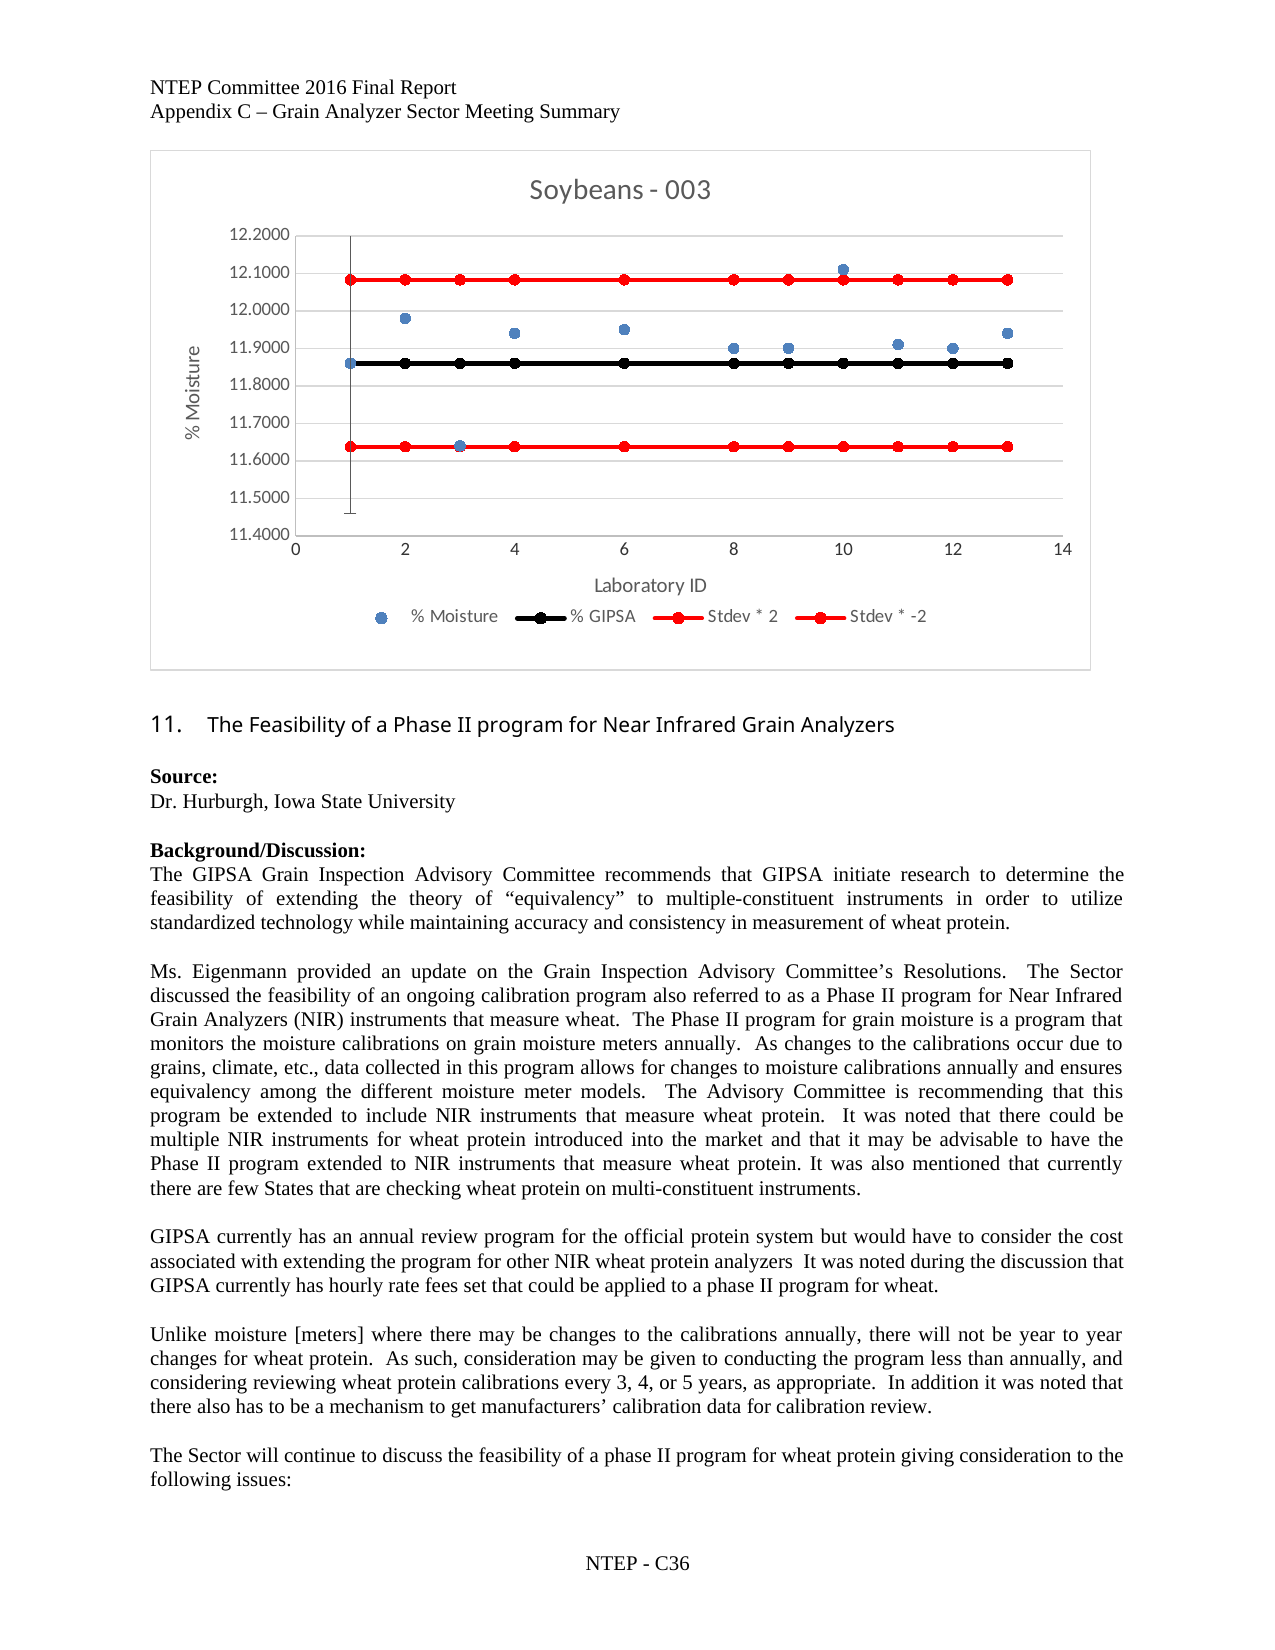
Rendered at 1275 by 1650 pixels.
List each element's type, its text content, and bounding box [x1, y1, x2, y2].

subtitle Source: [150, 764, 1125, 788]
subtitle Dr. Hurburgh, Iowa State University [150, 788, 1125, 813]
text GIPSA currently has an annual review program for the official protein system but would have to consider the cost associated with extending the program for other NIR wheat protein analyzers It was noted during the discussion that GIPSA currently has hourly rate fees set that could be applied to a phase II program for wheat. [150, 1224, 1125, 1297]
text Unlike moisture [meters] where there may be changes to the calibrations annually, there will not be year to year changes for wheat protein. As such, consideration may be given to conducting the program less than annually, and considering reviewing wheat protein calibrations every 3, 4, or 5 years, as appropriate. In addition it was noted that there also has to be a mechanism to get manufacturers’ calibration data for calibration review. [150, 1322, 1125, 1418]
text The Sector will continue to discuss the feasibility of a phase II program for wheat protein giving consideration to the following issues: [150, 1443, 1125, 1491]
text The GIPSA Grain Inspection Advisory Committee recommends that GIPSA initiate research to determine the feasibility of extending the theory of “equivalency” to multiple-constituent instruments in order to utilize standardized technology while maintaining accuracy and consistency in measurement of wheat protein. [150, 862, 1125, 934]
subtitle The Feasibility of a Phase II program for Near Infrared Grain Analyzers [150, 708, 1125, 739]
subtitle Background/Discussion: [150, 838, 1125, 862]
text Ms. Eigenmann provided an update on the Grain Inspection Advisory Committee’s Resolutions. The Sector discussed the feasibility of an ongoing calibration program also referred to as a Phase II program for Near Infrared Grain Analyzers (NIR) instruments that measure wheat. The Phase II program for grain moisture is a program that monitors the moisture calibrations on grain moisture meters annually. As changes to the calibrations occur due to grains, climate, etc., data collected in this program allows for changes to moisture calibrations annually and ensures equivalency among the different moisture meter models. The Advisory Committee is recommending that this program be extended to include NIR instruments that measure wheat protein. It was noted that there could be multiple NIR instruments for wheat protein introduced into the market and that it may be advisable to have the Phase II program extended to NIR instruments that measure wheat protein. It was also mentioned that currently there are few States that are checking wheat protein on multi-constituent instruments. [150, 959, 1125, 1199]
